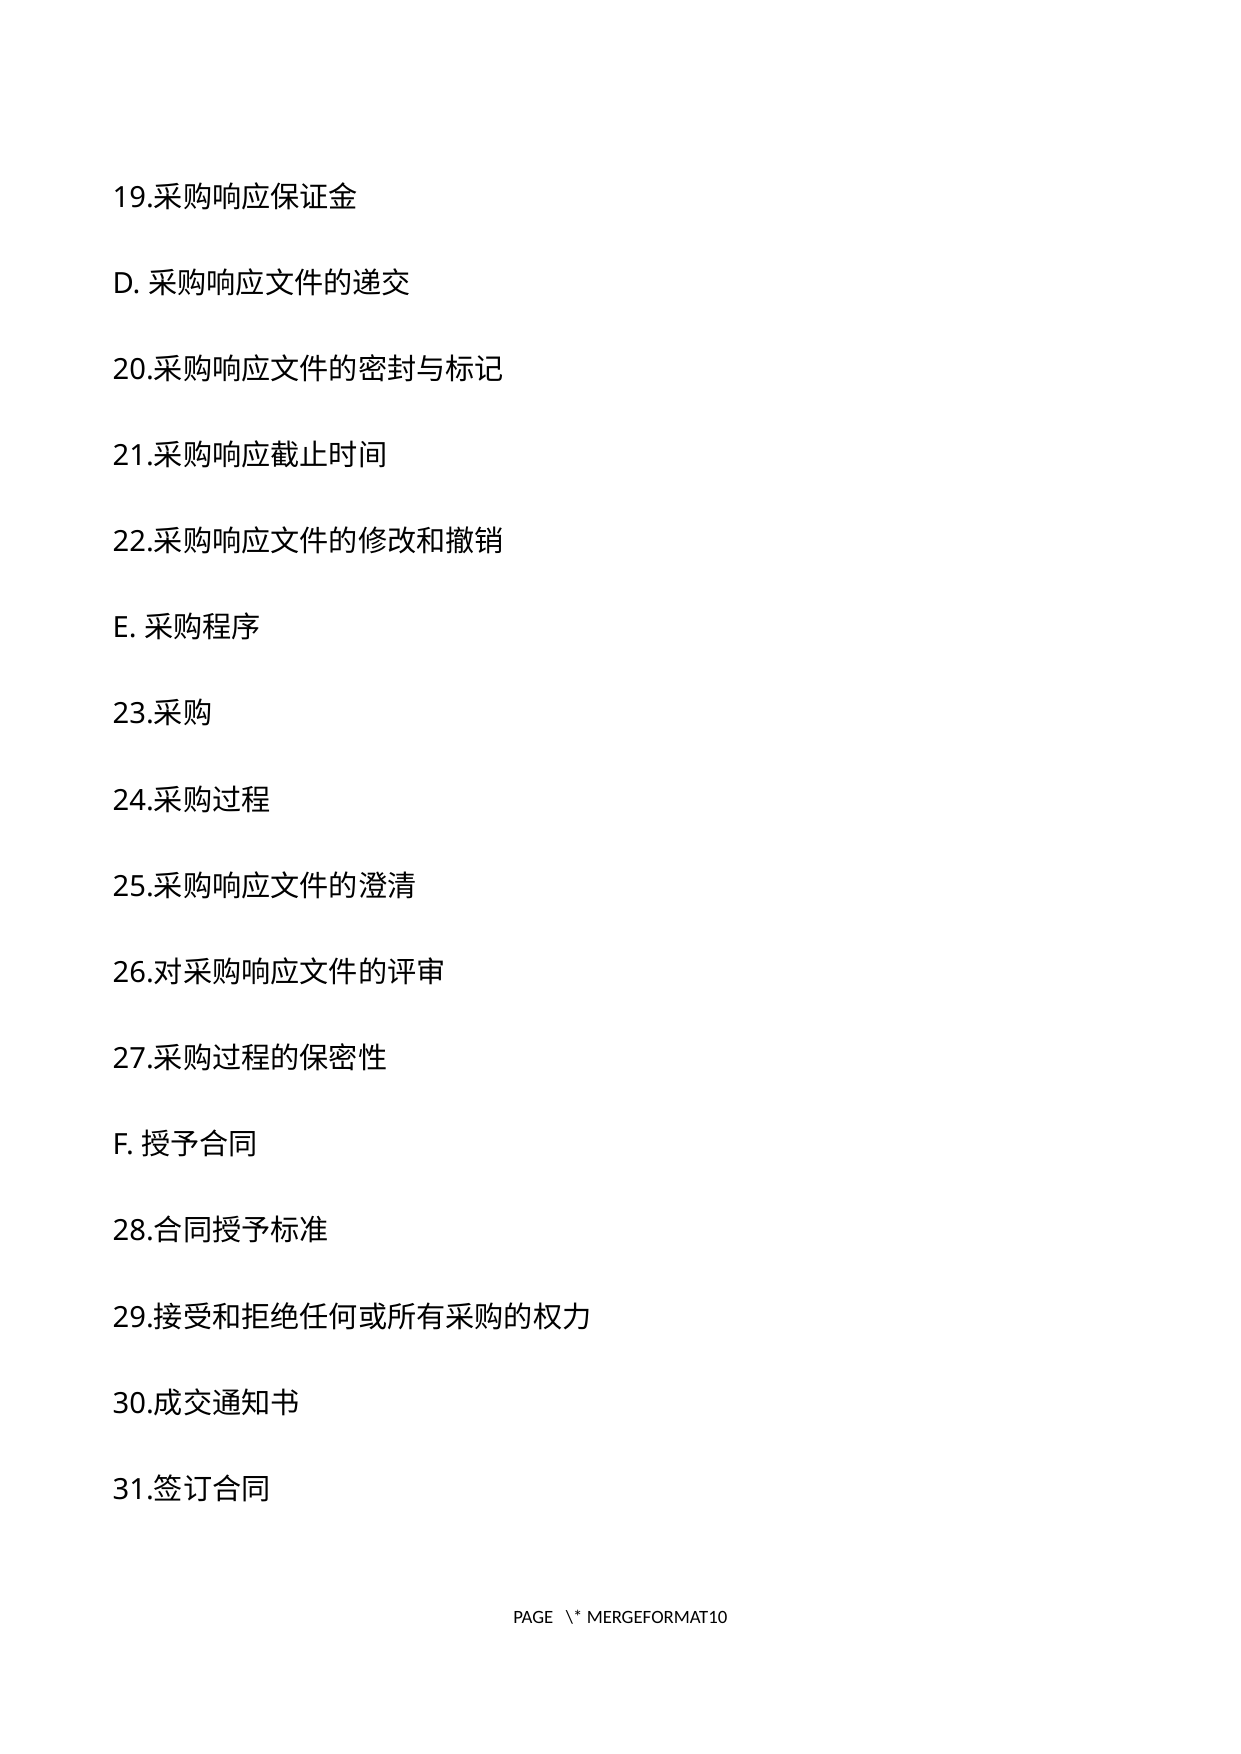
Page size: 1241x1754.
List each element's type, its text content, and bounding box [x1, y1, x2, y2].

text 22.采购响应文件的修改和撤销 [112, 507, 1128, 572]
text D. 采购响应文件的递交 [112, 248, 1128, 313]
text 23.采购 [112, 679, 1128, 744]
text 30.成交通知书 [112, 1368, 1128, 1433]
text 26.对采购响应文件的评审 [112, 937, 1128, 1002]
text F. 授予合同 [112, 1109, 1128, 1174]
text 28.合同授予标准 [112, 1196, 1128, 1261]
text 27.采购过程的保密性 [112, 1023, 1128, 1088]
text 21.采购响应截止时间 [112, 420, 1128, 485]
text 25.采购响应文件的澄清 [112, 851, 1128, 916]
text 20.采购响应文件的密封与标记 [112, 334, 1128, 399]
text 19.采购响应保证金 [112, 162, 1128, 227]
text 29.接受和拒绝任何或所有采购的权力 [112, 1282, 1128, 1347]
text E. 采购程序 [112, 593, 1128, 658]
text 24.采购过程 [112, 765, 1128, 830]
text 31.签订合同 [112, 1454, 1128, 1519]
